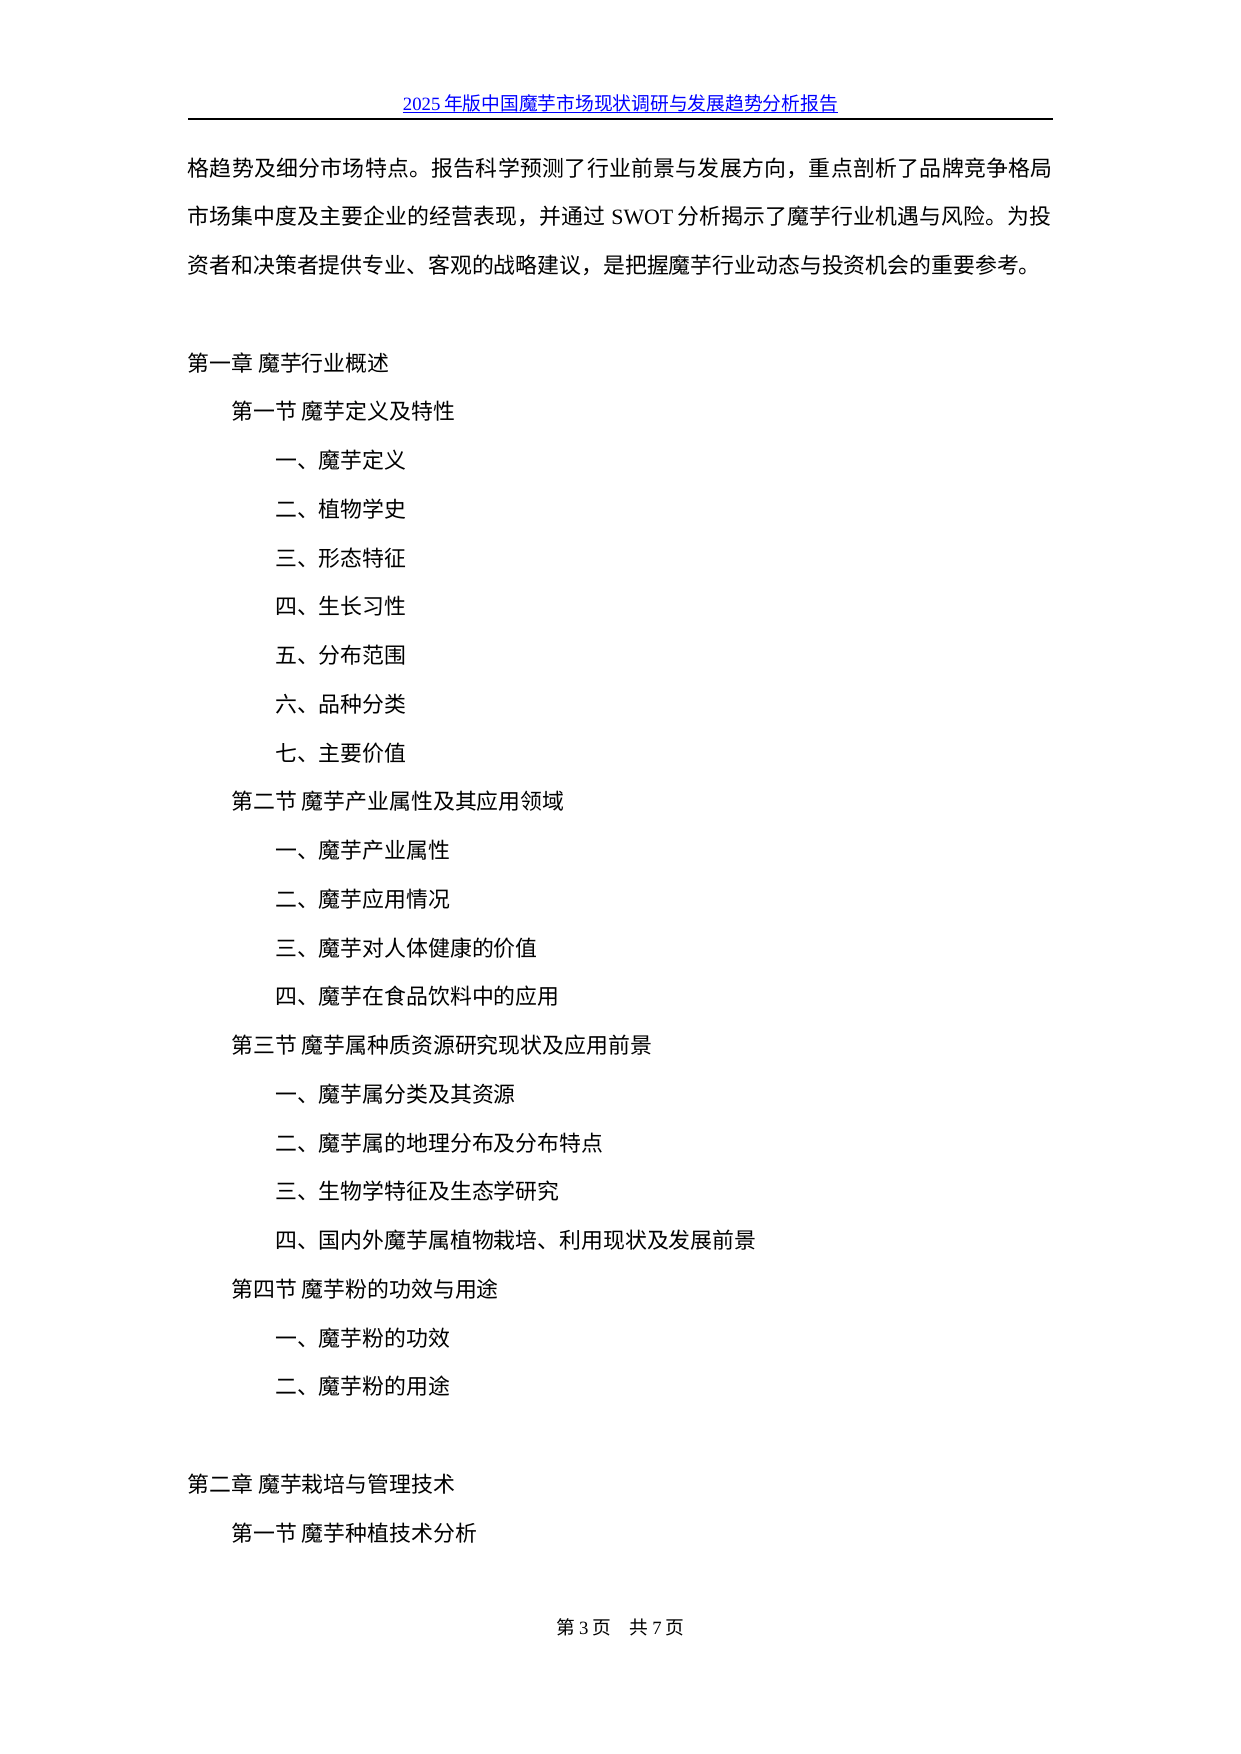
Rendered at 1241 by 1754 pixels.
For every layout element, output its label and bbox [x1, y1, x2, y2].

text [187, 150, 1053, 1548]
